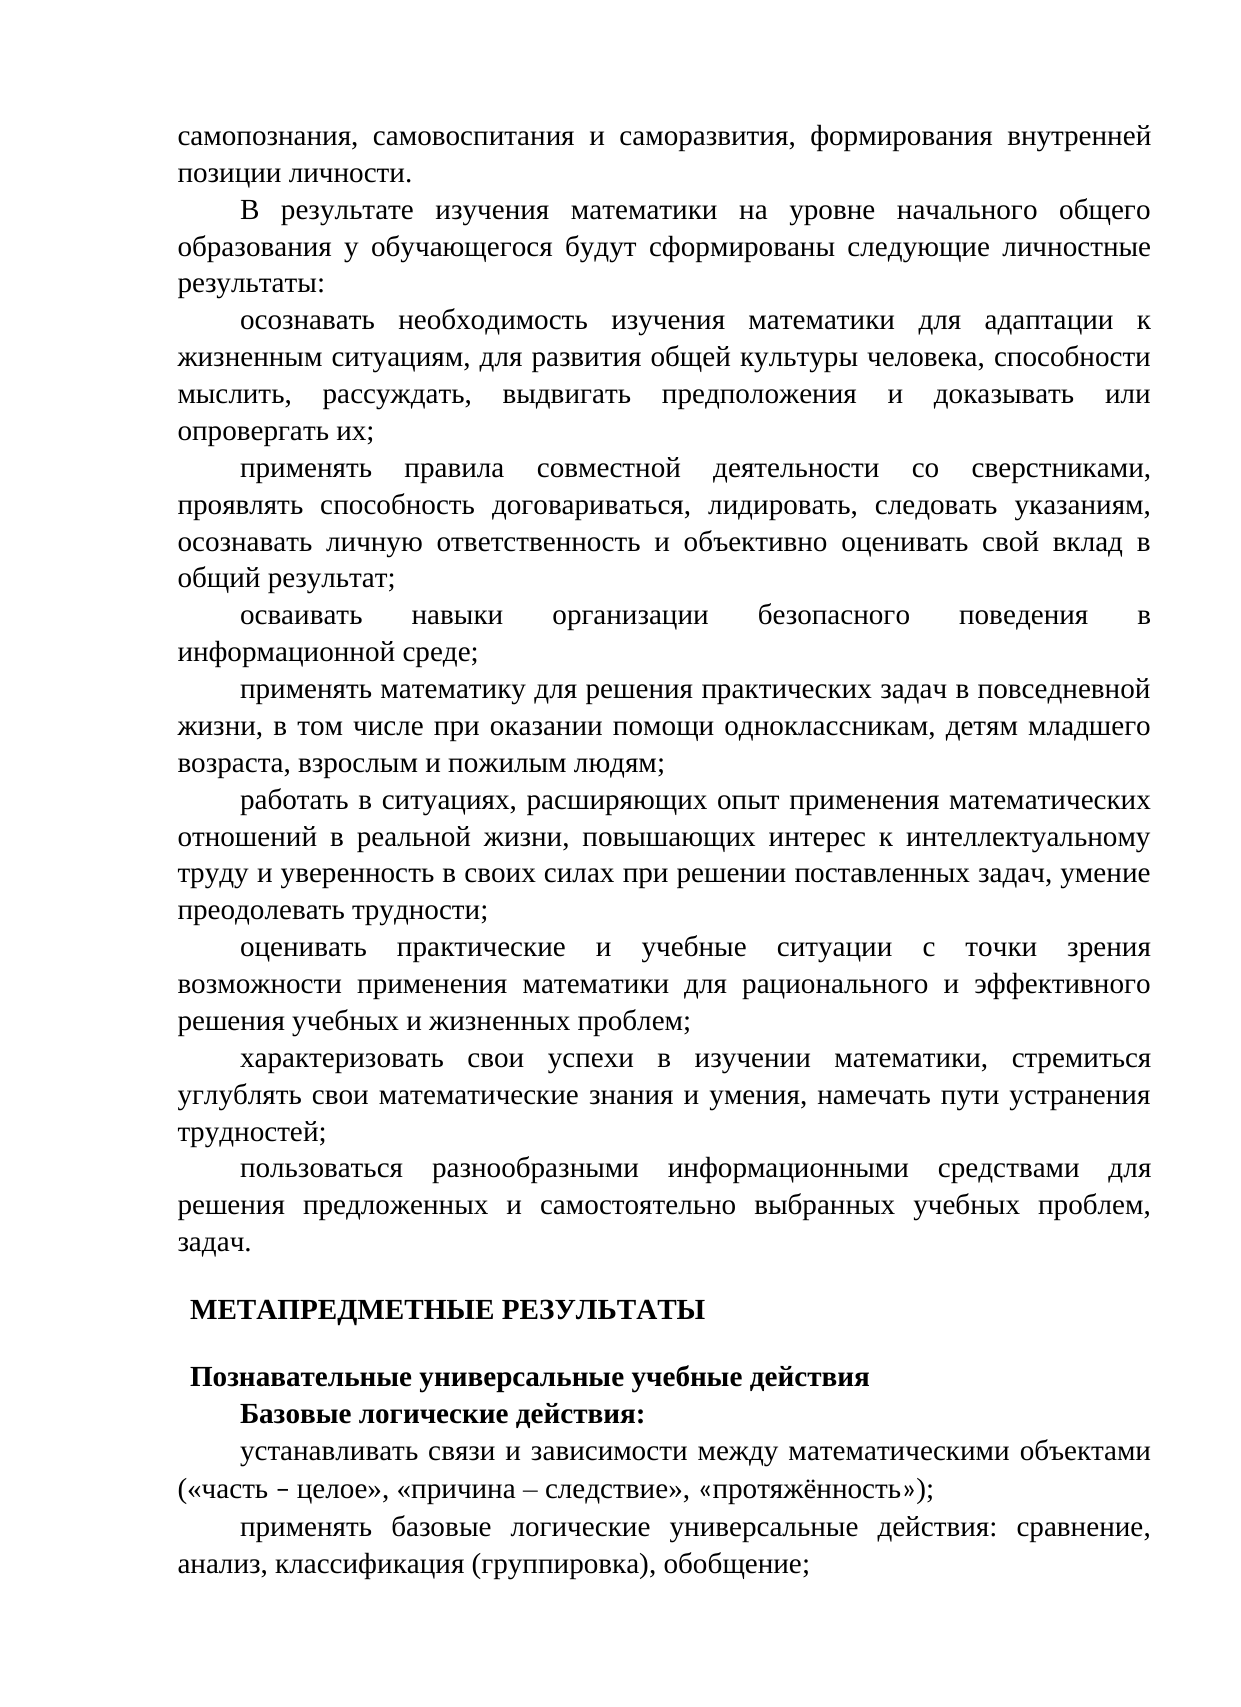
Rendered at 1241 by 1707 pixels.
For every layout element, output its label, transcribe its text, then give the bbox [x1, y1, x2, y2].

text применять базовые логические универсальные действия: сравнение, анализ, классификация (группировка), обобщение; [177, 1509, 1152, 1580]
text характеризовать свои успехи в изучении математики, стремиться углублять свои математические знания и умения, намечать пути устранения трудностей; [177, 1040, 1152, 1147]
text применять математику для решения практических задач в повседневной жизни, в том числе при оказании помощи одноклассникам, детям младшего возраста, взрослым и пожилым людям; [177, 671, 1152, 778]
text применять правила совместной деятельности со сверстниками, проявлять способность договариваться, лидировать, следовать указаниям, осознавать личную ответственность и объективно оценивать свой вклад в общий результат; [177, 450, 1152, 594]
text МЕТАПРЕДМЕТНЫЕ РЕЗУЛЬТАТЫ [190, 1292, 1152, 1326]
text В результате изучения математики на уровне начального общего образования у обучающегося будут сформированы следующие личностные результаты: [177, 192, 1152, 299]
text устанавливать связи и зависимости между математическими объектами («часть – целое», «причина – следствие», «протяжённость»); [177, 1433, 1152, 1506]
text осваивать навыки организации безопасного поведения в информационной среде; [177, 597, 1152, 668]
text Базовые логические действия: [177, 1396, 1152, 1430]
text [177, 118, 1152, 188]
text осознавать необходимость изучения математики для адаптации к жизненным ситуациям, для развития общей культуры человека, способности мыслить, рассуждать, выдвигать предположения и доказывать или опровергать их; [177, 302, 1152, 447]
text работать в ситуациях, расширяющих опыт применения математических отношений в реальной жизни, повышающих интерес к интеллектуальному труду и уверенность в своих силах при решении поставленных задач, умение преодолевать трудности; [177, 782, 1152, 926]
text оценивать практические и учебные ситуации с точки зрения возможности применения математики для рационального и эффективного решения учебных и жизненных проблем; [177, 929, 1152, 1037]
text Познавательные универсальные учебные действия [190, 1359, 1152, 1393]
text пользоваться разнообразными информационными средствами для решения предложенных и самостоятельно выбранных учебных проблем, задач. [177, 1151, 1152, 1258]
